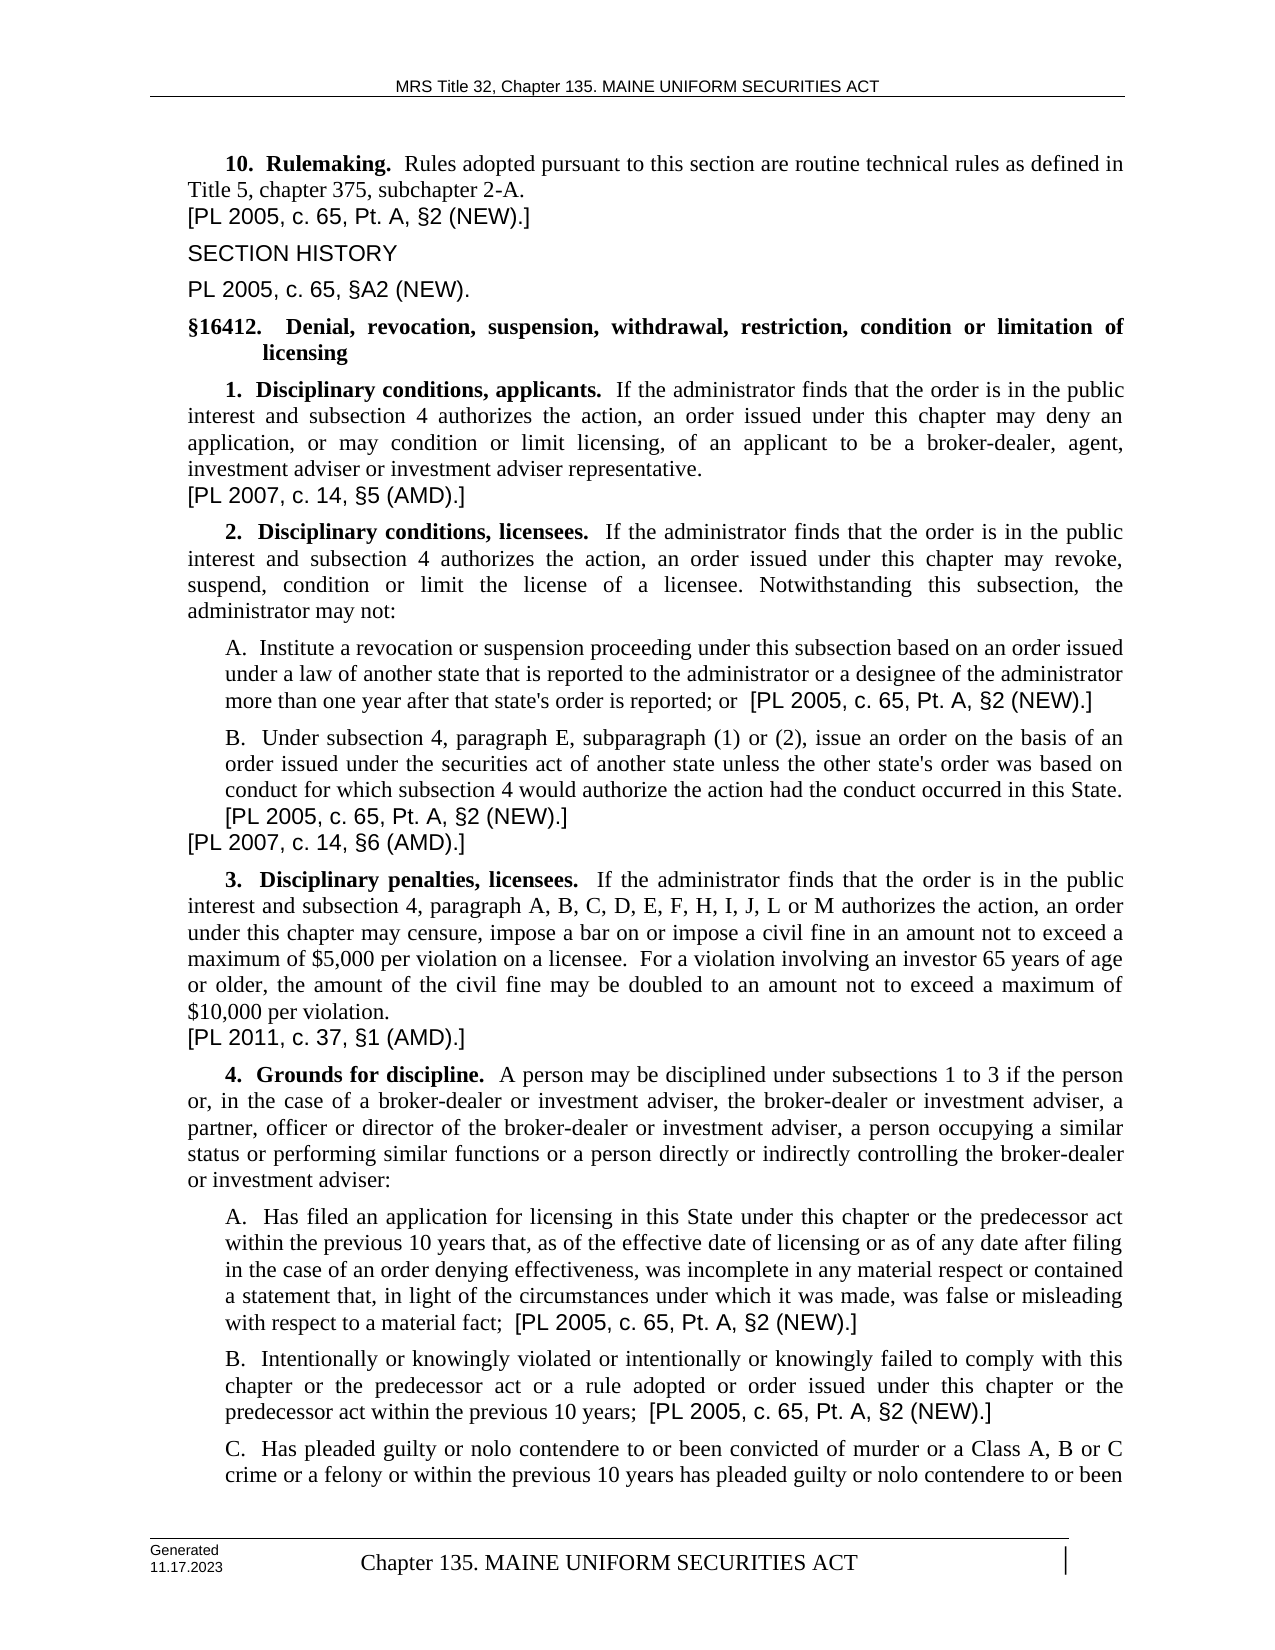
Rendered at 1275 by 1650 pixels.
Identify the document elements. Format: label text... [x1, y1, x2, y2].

text B. Intentionally or knowingly violated or intentionally or knowingly failed to comply with this chapter or the predecessor act or a rule adopted or order issued under this chapter or the predecessor act within the previous 10 years; [PL 2005, c. 65, Pt. A, §2 (NEW).] [225, 1345, 1125, 1424]
text SECTION HISTORY [187, 239, 1125, 266]
text A. Has filed an application for licensing in this State under this chapter or the predecessor act within the previous 10 years that, as of the effective date of licensing or as of any date after filing in the case of an order denying effectiveness, was incomplete in any material respect or contained a statement that, in light of the circumstances under which it was made, was false or misleading with respect to a material fact; [PL 2005, c. 65, Pt. A, §2 (NEW).] [225, 1203, 1125, 1335]
text [PL 2007, c. 14, §6 (AMD).] [187, 829, 1125, 856]
text [PL 2011, c. 37, §1 (AMD).] [187, 1024, 1125, 1050]
text 4. Grounds for discipline. A person may be disciplined under subsections 1 to 3 if the person or, in the case of a broker-dealer or investment adviser, the broker-dealer or investment adviser, a partner, officer or director of the broker-dealer or investment adviser, a person occupying a similar status or performing similar functions or a person directly or indirectly controlling the broker-dealer or investment adviser: [187, 1061, 1125, 1193]
text 3. Disciplinary penalties, licensees. If the administrator finds that the order is in the public interest and subsection 4, paragraph A, B, C, D, E, F, H, I, J, L or M authorizes the action, an order under this chapter may censure, impose a bar on or impose a civil fine in an amount not to exceed a maximum of $5,000 per violation on a licensee. For a violation involving an investor 65 years of age or older, the amount of the civil fine may be doubled to an amount not to exceed a maximum of $10,000 per violation. [187, 866, 1125, 1024]
text B. Under subsection 4, paragraph E, subparagraph (1) or (2), issue an order on the basis of an order issued under the securities act of another state unless the other state's order was based on conduct for which subsection 4 would authorize the action had the conduct occurred in this State. [PL 2005, c. 65, Pt. A, §2 (NEW).] [225, 724, 1125, 829]
text A. Institute a revocation or suspension proceeding under this subsection based on an order issued under a law of another state that is reported to the administrator or a designee of the administrator more than one year after that state's order is reported; or [PL 2005, c. 65, Pt. A, §2 (NEW).] [225, 634, 1125, 713]
text 1. Disciplinary conditions, applicants. If the administrator finds that the order is in the public interest and subsection 4 authorizes the action, an order issued under this chapter may deny an application, or may condition or limit licensing, of an applicant to be a broker-dealer, agent, investment adviser or investment adviser representative. [187, 376, 1125, 482]
text [PL 2007, c. 14, §5 (AMD).] [187, 482, 1125, 508]
text [PL 2005, c. 65, Pt. A, §2 (NEW).] [187, 203, 1125, 229]
text 10. Rulemaking. Rules adopted pursuant to this section are routine technical rules as defined in Title 5, chapter 375, subchapter 2‑A. [187, 150, 1125, 203]
text 2. Disciplinary conditions, licensees. If the administrator finds that the order is in the public interest and subsection 4 authorizes the action, an order issued under this chapter may revoke, suspend, condition or limit the license of a licensee. Notwithstanding this subsection, the administrator may not: [187, 518, 1125, 624]
text PL 2005, c. 65, §A2 (NEW). [187, 276, 1125, 303]
text §16412. Denial, revocation, suspension, withdrawal, restriction, condition or limitation of licensing [187, 313, 1125, 366]
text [225, 1435, 1125, 1488]
